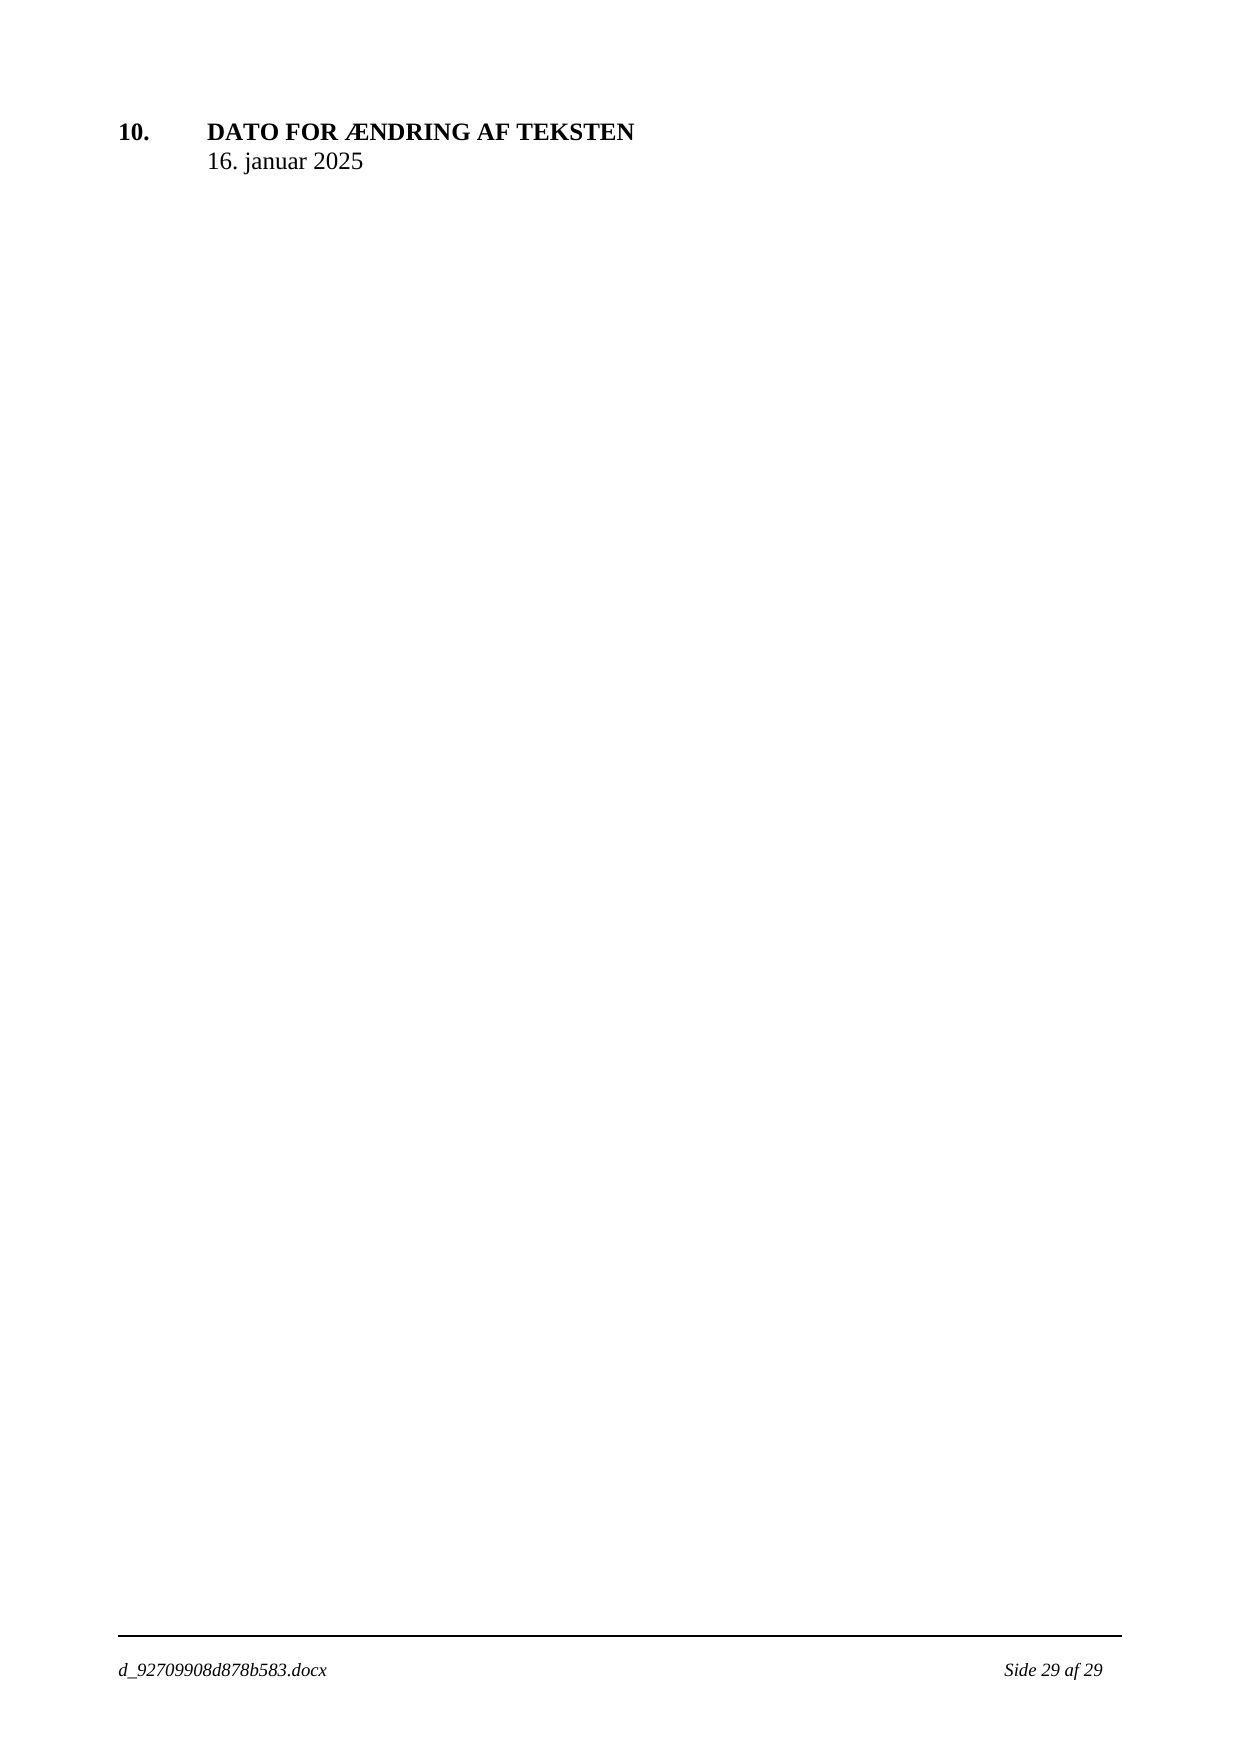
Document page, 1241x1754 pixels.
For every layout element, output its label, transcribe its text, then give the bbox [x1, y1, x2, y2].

text 10. DATO FOR ÆNDRING AF TEKSTEN [118, 117, 1122, 146]
text 16. januar 2025 [118, 146, 1122, 175]
